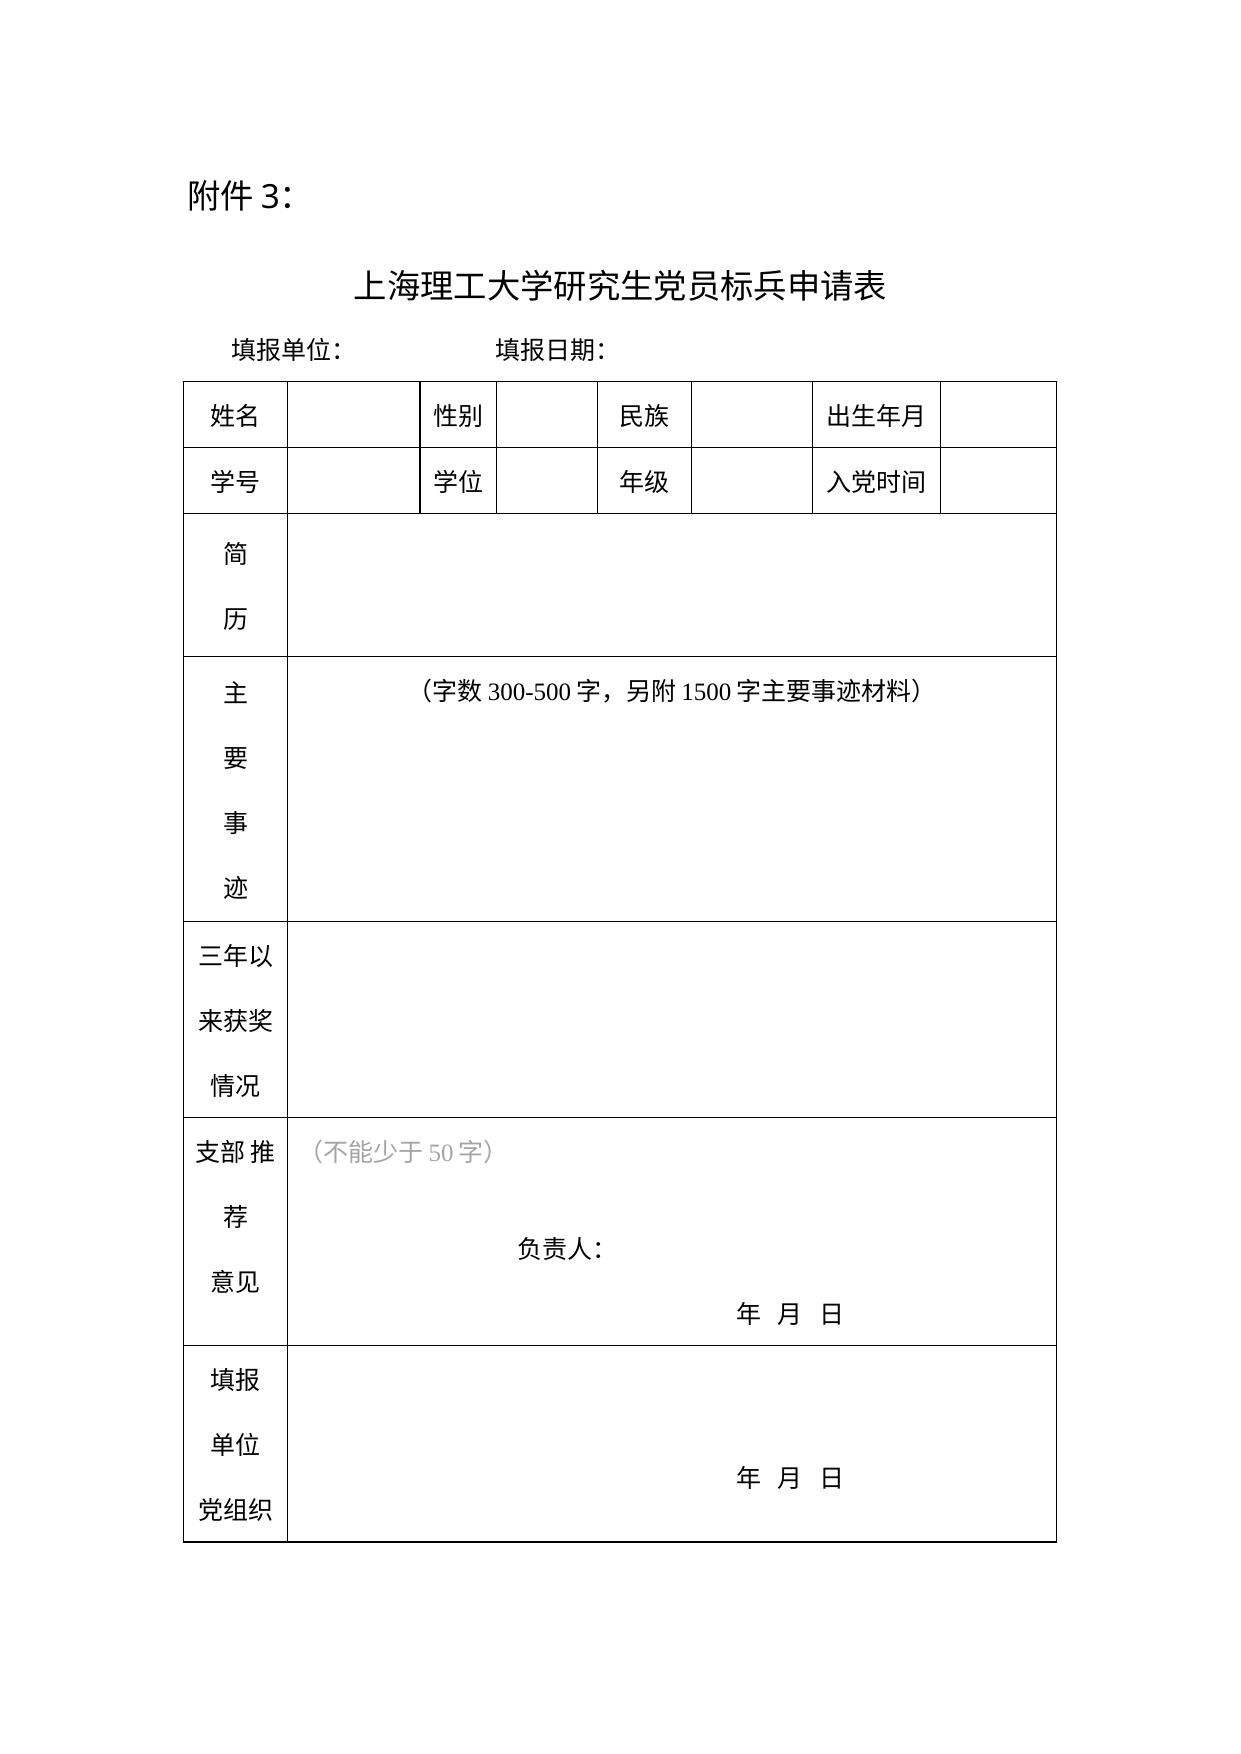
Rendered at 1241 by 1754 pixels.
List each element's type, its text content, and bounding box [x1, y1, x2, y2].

table_header 性别 [421, 382, 496, 447]
table_cell 简 历 [184, 514, 287, 656]
text 附件3： [187, 162, 1053, 227]
table_header 出生年月 [813, 382, 940, 447]
table_header [288, 382, 419, 447]
table_cell 入党时间 [813, 448, 940, 513]
table_cell [941, 448, 1056, 513]
table_cell 年级 [598, 448, 691, 513]
table_cell 主 要 事 迹 [184, 657, 287, 921]
table_cell [288, 448, 419, 513]
table_header [941, 382, 1056, 447]
table_cell [288, 514, 1056, 656]
table_cell 支部 推荐 意见 [184, 1118, 287, 1345]
table_cell 年 月 日 [288, 1346, 1056, 1541]
table_cell 填报 单位 党组织 意见 [184, 1346, 287, 1541]
text 上海理工大学研究生党员标兵申请表 [187, 251, 1053, 316]
table_cell [497, 448, 597, 513]
table_cell [288, 922, 1056, 1117]
table_header 姓名 [184, 382, 287, 447]
table_cell 三年以来获奖情况 [184, 922, 287, 1117]
table_cell 学位 [421, 448, 496, 513]
table_header [497, 382, 597, 447]
text 填报单位： 填报日期： [131, 316, 1081, 381]
table_cell （字数300-500字，另附1500字主要事迹材料） [288, 657, 1056, 921]
table_cell 学号 [184, 448, 287, 513]
table_cell （不能少于50字） 负责人： 年 月 日 [288, 1118, 1056, 1345]
table_header [692, 382, 812, 447]
table_header 民族 [598, 382, 691, 447]
table_cell [692, 448, 812, 513]
